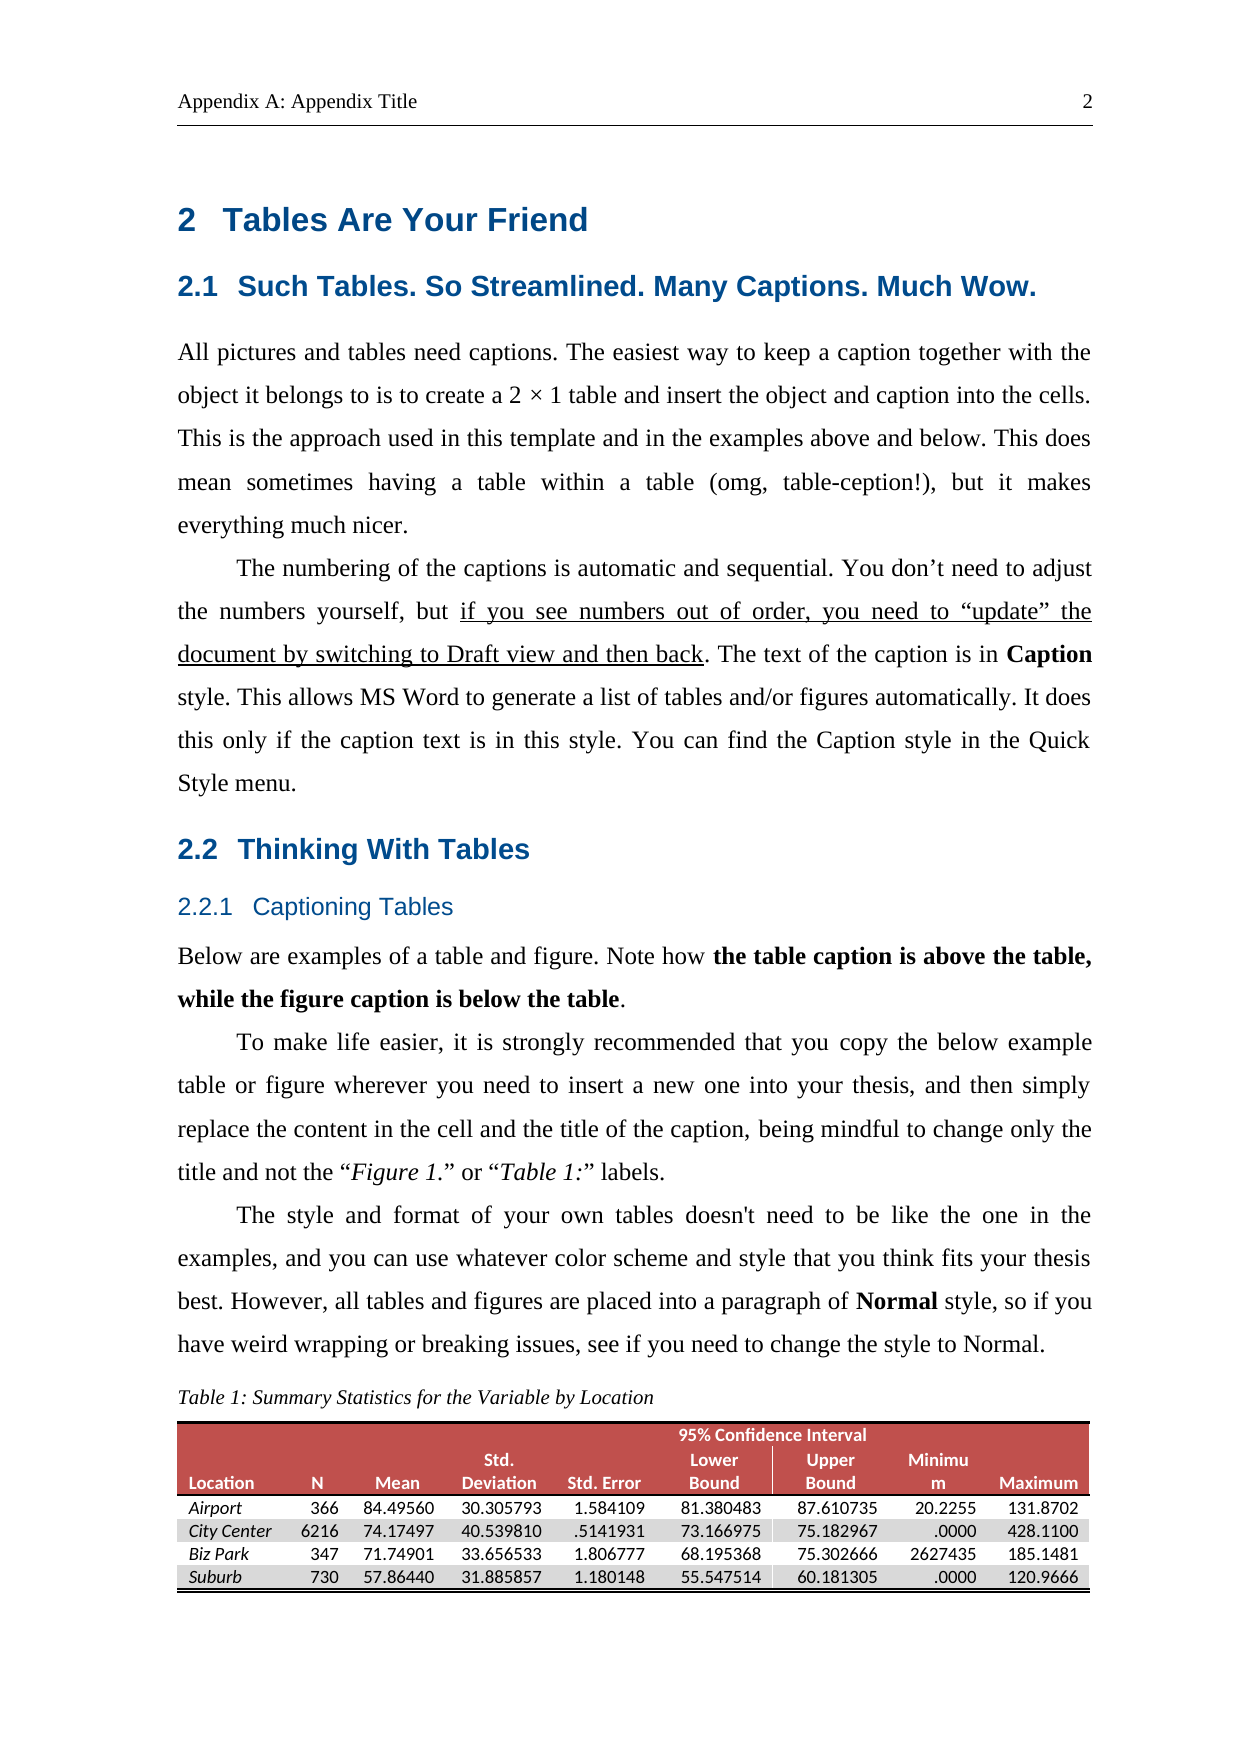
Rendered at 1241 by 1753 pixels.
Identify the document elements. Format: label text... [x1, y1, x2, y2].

text The style and format of your own tables doesn't need to be like the one in the examples, and you can use whatever color scheme and style that you think fits your thesis best. However, all tables and figures are placed into a paragraph of Normal style, so if you have weird wrapping or breaking issues, see if you need to change the style to Normal. [177, 1208, 1092, 1366]
subtitle Thinking With Tables [177, 832, 1092, 866]
subtitle Such Tables. So Streamlined. Many Captions. Much Wow. [177, 269, 1092, 303]
table_header Table 1: Summary Statistics for the Variable by Location [171, 1381, 1133, 1430]
table_cell [171, 1430, 1133, 1601]
subtitle Tables Are Your Friend [177, 200, 1092, 239]
text Below are examples of a table and figure. Note how the table caption is above the table, while the figure caption is below the table. [177, 949, 1092, 1021]
subtitle Captioning Tables [177, 900, 1092, 929]
text To make life easier, it is strongly recommended that you copy the below example table or figure wherever you need to insert a new one into your thesis, and then simply replace the content in the cell and the title of the caption, being mindful to change only the title and not the “Figure 1.” or “Table 1:” labels. [177, 1036, 1092, 1194]
text The numbering of the captions is automatic and sequential. You don’t need to adjust the numbers yourself, but if you see numbers out of order, you need to “update” the document by switching to Draft view and then back. The text of the caption is in Caption style. This allows MS Word to generate a list of tables and/or figures automatically. It does this only if the caption text is in this style. You can find the Caption style in the Quick Style menu. [177, 553, 1092, 797]
text All pictures and tables need captions. The easiest way to keep a caption together with the object it belongs to is to create a 2 × 1 table and insert the object and caption into the cells. This is the approach used in this template and in the examples above and below. This does mean sometimes having a table within a table (omg, table-ception!), but it makes everything much nicer. [177, 337, 1092, 538]
